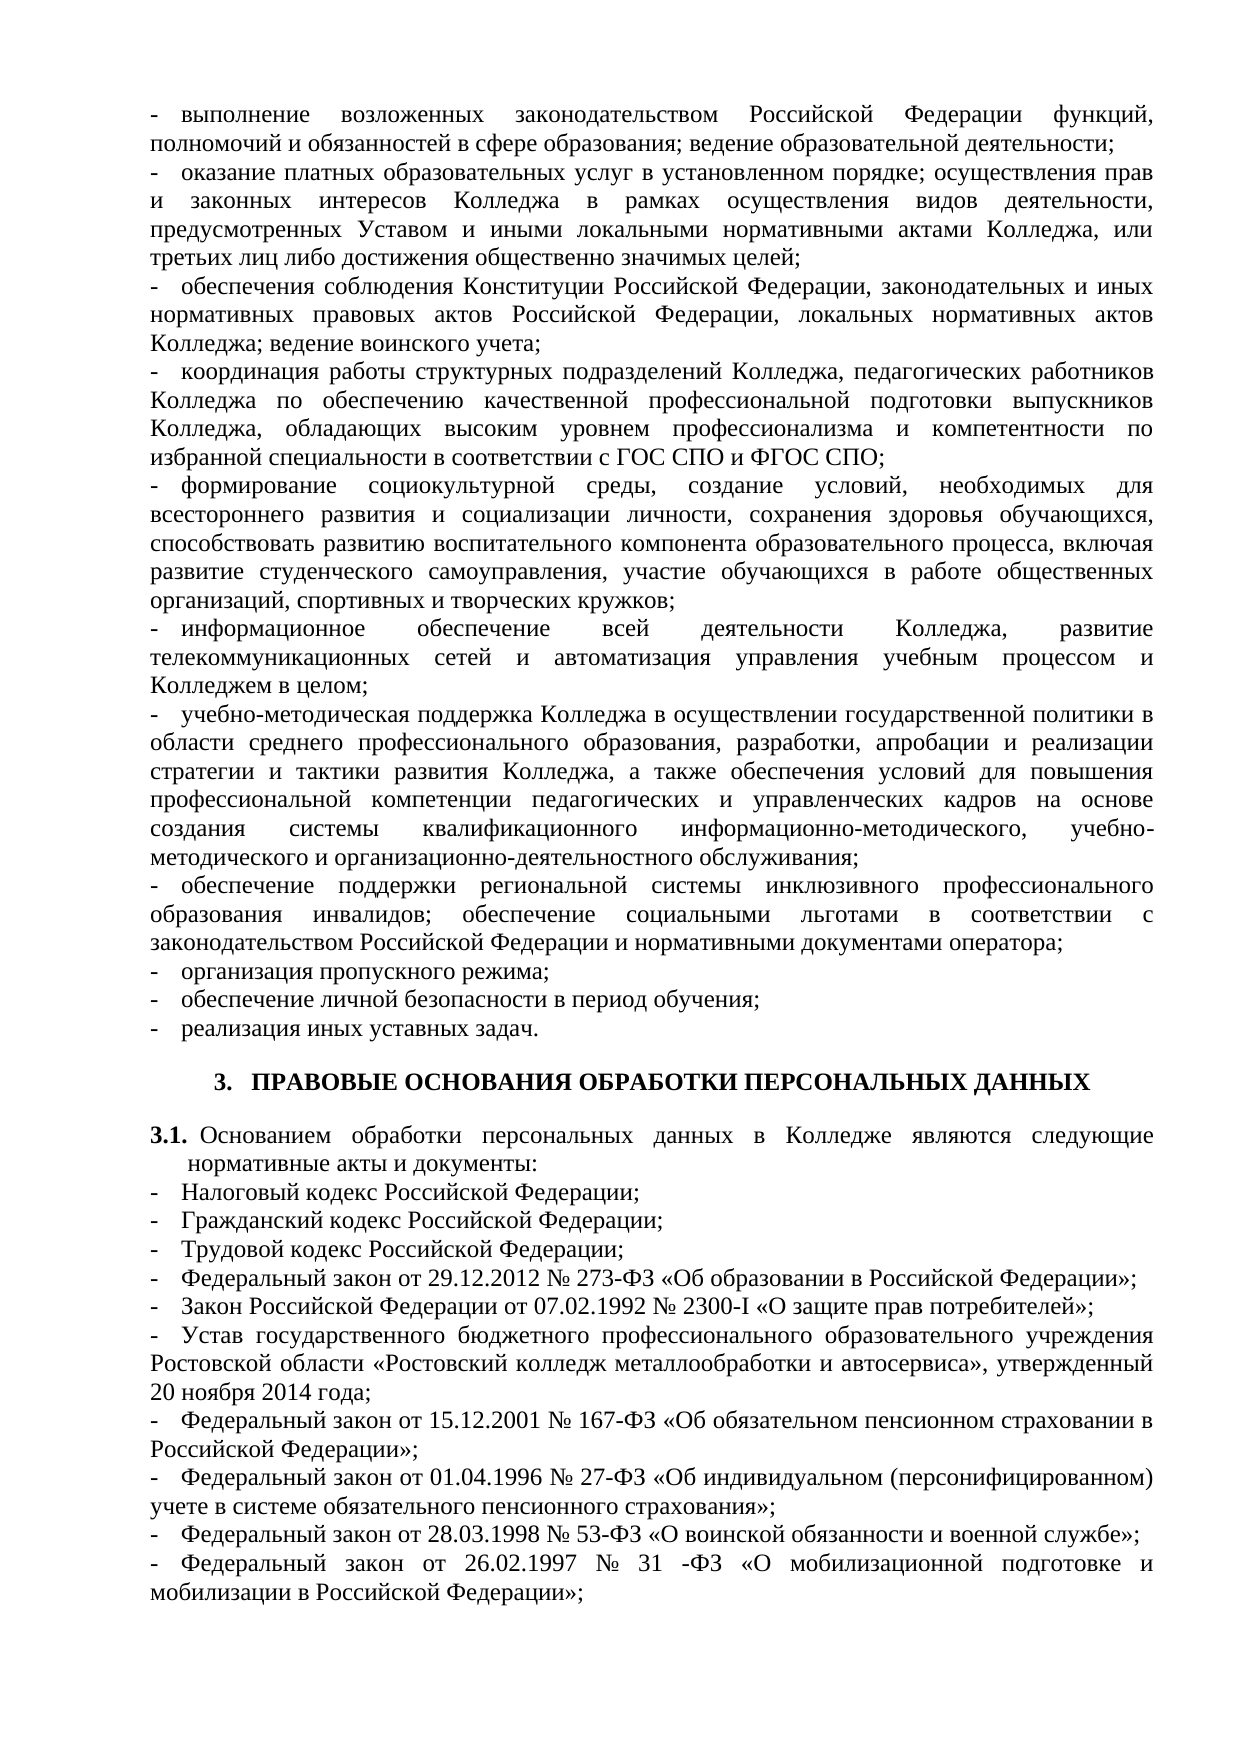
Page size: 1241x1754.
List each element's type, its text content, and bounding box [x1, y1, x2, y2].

list Гражданский кодекс Российской Федерации; [150, 1206, 1154, 1234]
list учебно-методическая поддержка Колледжа в осуществлении государственной политики в области среднего профессионального образования, разработки, апробации и реализации стратегии и тактики развития Колледжа, а также обеспечения условий для повышения профессиональной компетенции педагогических и управленческих кадров на основе создания системы квалификационного информационно-методического, учебнометодического и организационно-деятельностного обслуживания; [150, 699, 1154, 871]
list Закон Российской Федерации от 07.02.1992 № 2300-I «О защите прав потребителей»; [150, 1292, 1154, 1320]
list формирование социокультурной среды, создание условий, необходимых для всестороннего развития и социализации личности, сохранения здоровья обучающихся, способствовать развитию воспитательного компонента образовательного процесса, включая развитие студенческого самоуправления, участие обучающихся в работе общественных организаций, спортивных и творческих кружков; [150, 471, 1154, 614]
list Устав государственного бюджетного профессионального образовательного учреждения Ростовской области «Ростовский колледж металлообработки и автосервиса», утвержденный 20 ноября 2014 года; [150, 1320, 1154, 1406]
list организация пропускного режима; [150, 956, 1154, 985]
list информационное обеспечение всей деятельности Колледжа, развитие телекоммуникационных сетей и автоматизация управления учебным процессом и Колледжем в целом; [150, 614, 1154, 699]
list обеспечения соблюдения Конституции Российской Федерации, законодательных и иных нормативных правовых актов Российской Федерации, локальных нормативных актов Колледжа; ведение воинского учета; [150, 271, 1154, 357]
list выполнение возложенных законодательством Российской Федерации функций, полномочий и обязанностей в сфере образования; ведение образовательной деятельности; [150, 100, 1154, 157]
list Федеральный закон от 15.12.2001 № 167-ФЗ «Об обязательном пенсионном страховании в Российской Федерации»; [150, 1406, 1154, 1463]
list Федеральный закон от 29.12.2012 № 273-ФЗ «Об образовании в Российской Федерации»; [150, 1263, 1154, 1292]
list ПРАВОВЫЕ ОСНОВАНИЯ ОБРАБОТКИ ПЕРСОНАЛЬНЫХ ДАННЫХ [150, 1070, 1154, 1095]
list Федеральный закон от 01.04.1996 № 27-ФЗ «Об индивидуальном (персонифицированном) учете в системе обязательного пенсионного страхования»; [150, 1463, 1154, 1520]
list Основанием обработки персональных данных в Колледже являются следующие нормативные акты и документы: [150, 1120, 1154, 1177]
list Федеральный закон от 28.03.1998 № 53-ФЗ «О воинской обязанности и военной службе»; [150, 1520, 1154, 1548]
list реализация иных уставных задач. [150, 1013, 1154, 1042]
list обеспечение личной безопасности в период обучения; [150, 985, 1154, 1013]
list Налоговый кодекс Российской Федерации; [150, 1177, 1154, 1206]
list координация работы структурных подразделений Колледжа, педагогических работников Колледжа по обеспечению качественной профессиональной подготовки выпускников Колледжа, обладающих высоким уровнем профессионализма и компетентности по избранной специальности в соответствии с ГОС СПО и ФГОС СПО; [150, 357, 1154, 471]
list Трудовой кодекс Российской Федерации; [150, 1234, 1154, 1263]
list оказание платных образовательных услуг в установленном порядке; осуществления прав и законных интересов Колледжа в рамках осуществления видов деятельности, предусмотренных Уставом и иными локальными нормативными актами Колледжа, или третьих лиц либо достижения общественно значимых целей; [150, 157, 1154, 271]
list обеспечение поддержки региональной системы инклюзивного профессионального образования инвалидов; обеспечение социальными льготами в соответствии с законодательством Российской Федерации и нормативными документами оператора; [150, 871, 1154, 956]
list Федеральный закон от 26.02.1997 № 31 -ФЗ «О мобилизационной подготовке и мобилизации в Российской Федерации»; [150, 1548, 1154, 1606]
